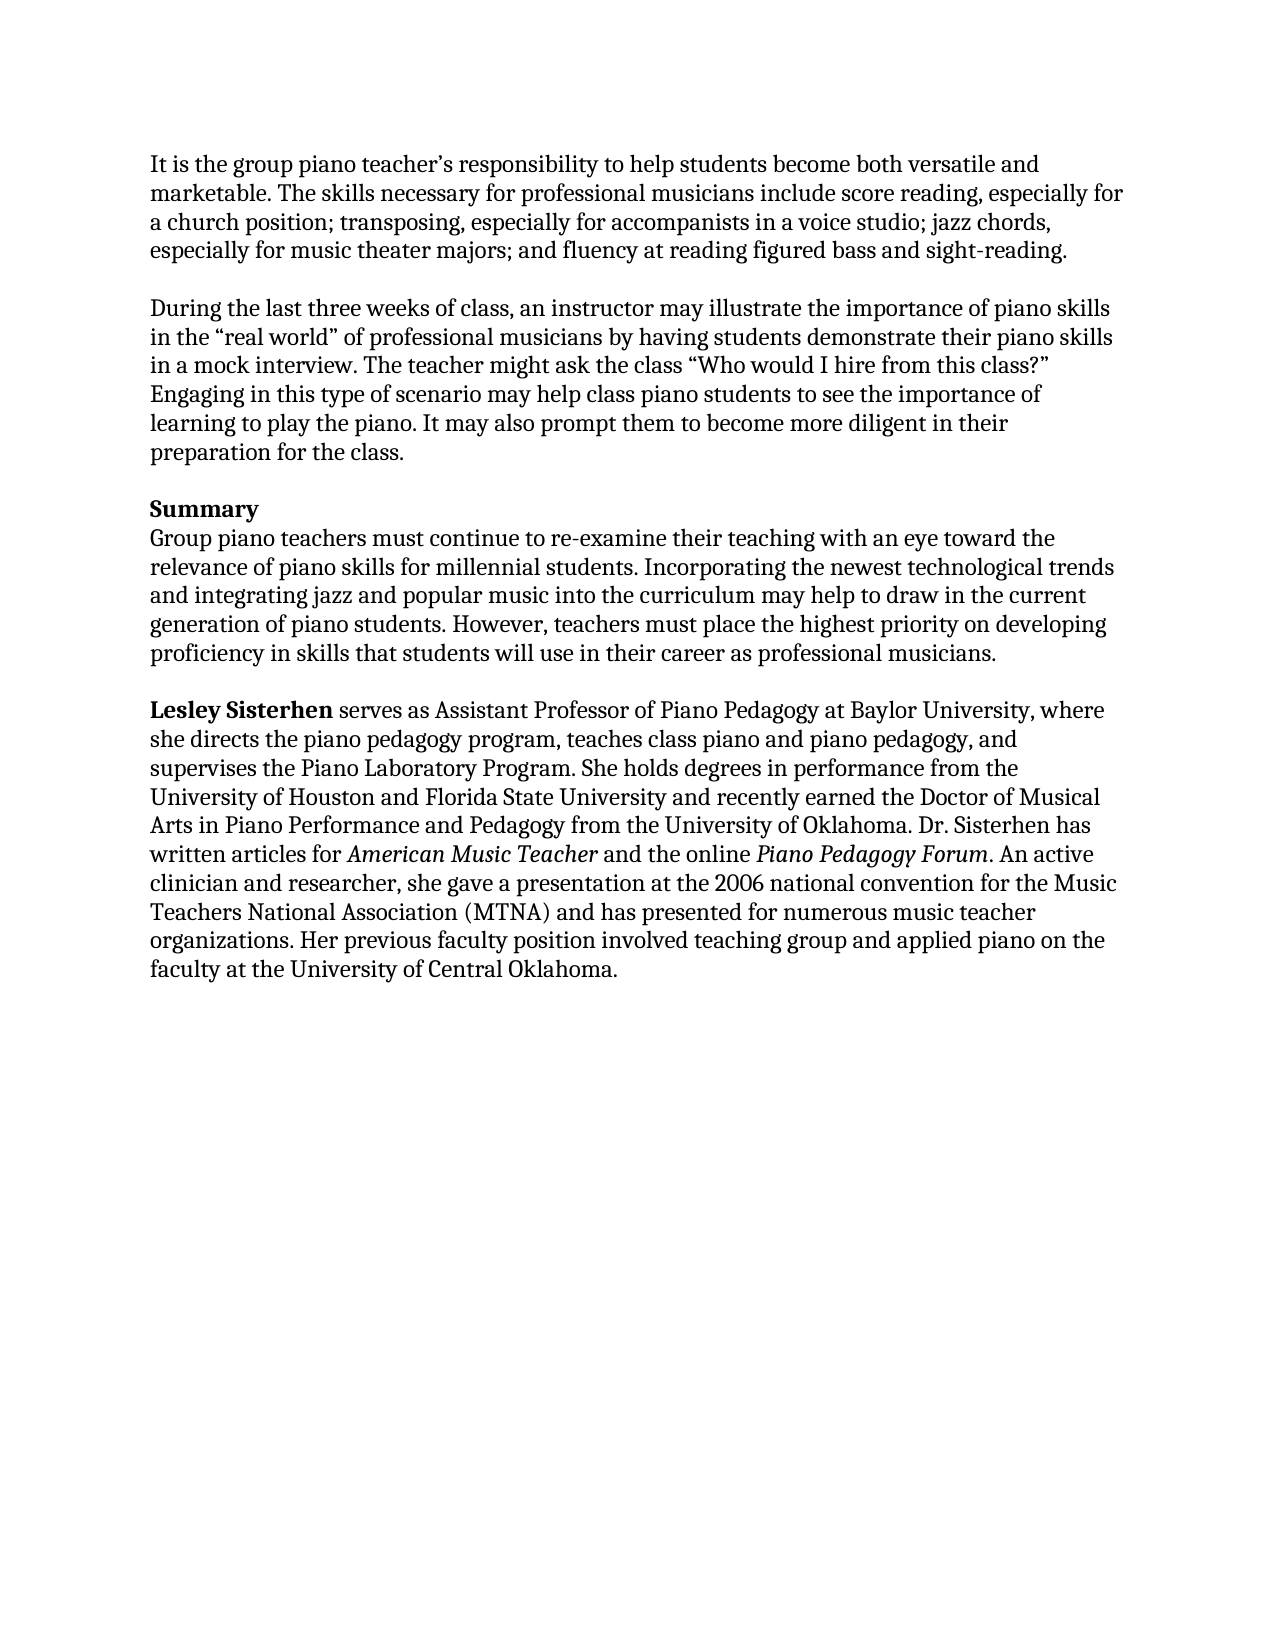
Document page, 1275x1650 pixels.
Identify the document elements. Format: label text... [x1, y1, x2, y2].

text Summary [150, 495, 1125, 524]
text It is the group piano teacher’s responsibility to help students become both versatile and marketable. The skills necessary for professional musicians include score reading, especially for a church position; transposing, especially for accompanists in a voice studio; jazz chords, especially for music theater majors; and fluency at reading figured bass and sight-reading. [150, 150, 1125, 265]
text Lesley Sisterhen serves as Assistant Professor of Piano Pedagogy at Baylor University, where she directs the piano pedagogy program, teaches class piano and piano pedagogy, and supervises the Piano Laboratory Program. She holds degrees in performance from the University of Houston and Florida State University and recently earned the Doctor of Musical Arts in Piano Performance and Pedagogy from the University of Oklahoma. Dr. Sisterhen has written articles for American Music Teacher and the online Piano Pedagogy Forum. An active clinician and researcher, she gave a presentation at the 2006 national convention for the Music Teachers National Association (MTNA) and has presented for numerous music teacher organizations. Her previous faculty position involved teaching group and applied piano on the faculty at the University of Central Oklahoma. [150, 696, 1125, 984]
text Group piano teachers must continue to re-examine their teaching with an eye toward the relevance of piano skills for millennial students. Incorporating the newest technological trends and integrating jazz and popular music into the curriculum may help to draw in the current generation of piano students. However, teachers must place the highest priority on developing proficiency in skills that students will use in their career as professional musicians. [150, 524, 1125, 667]
text During the last three weeks of class, an instructor may illustrate the importance of piano skills in the “real world” of professional musicians by having students demonstrate their piano skills in a mock interview. The teacher might ask the class “Who would I hire from this class?” Engaging in this type of scenario may help class piano students to see the importance of learning to play the piano. It may also prompt them to become more diligent in their preparation for the class. [150, 294, 1125, 466]
